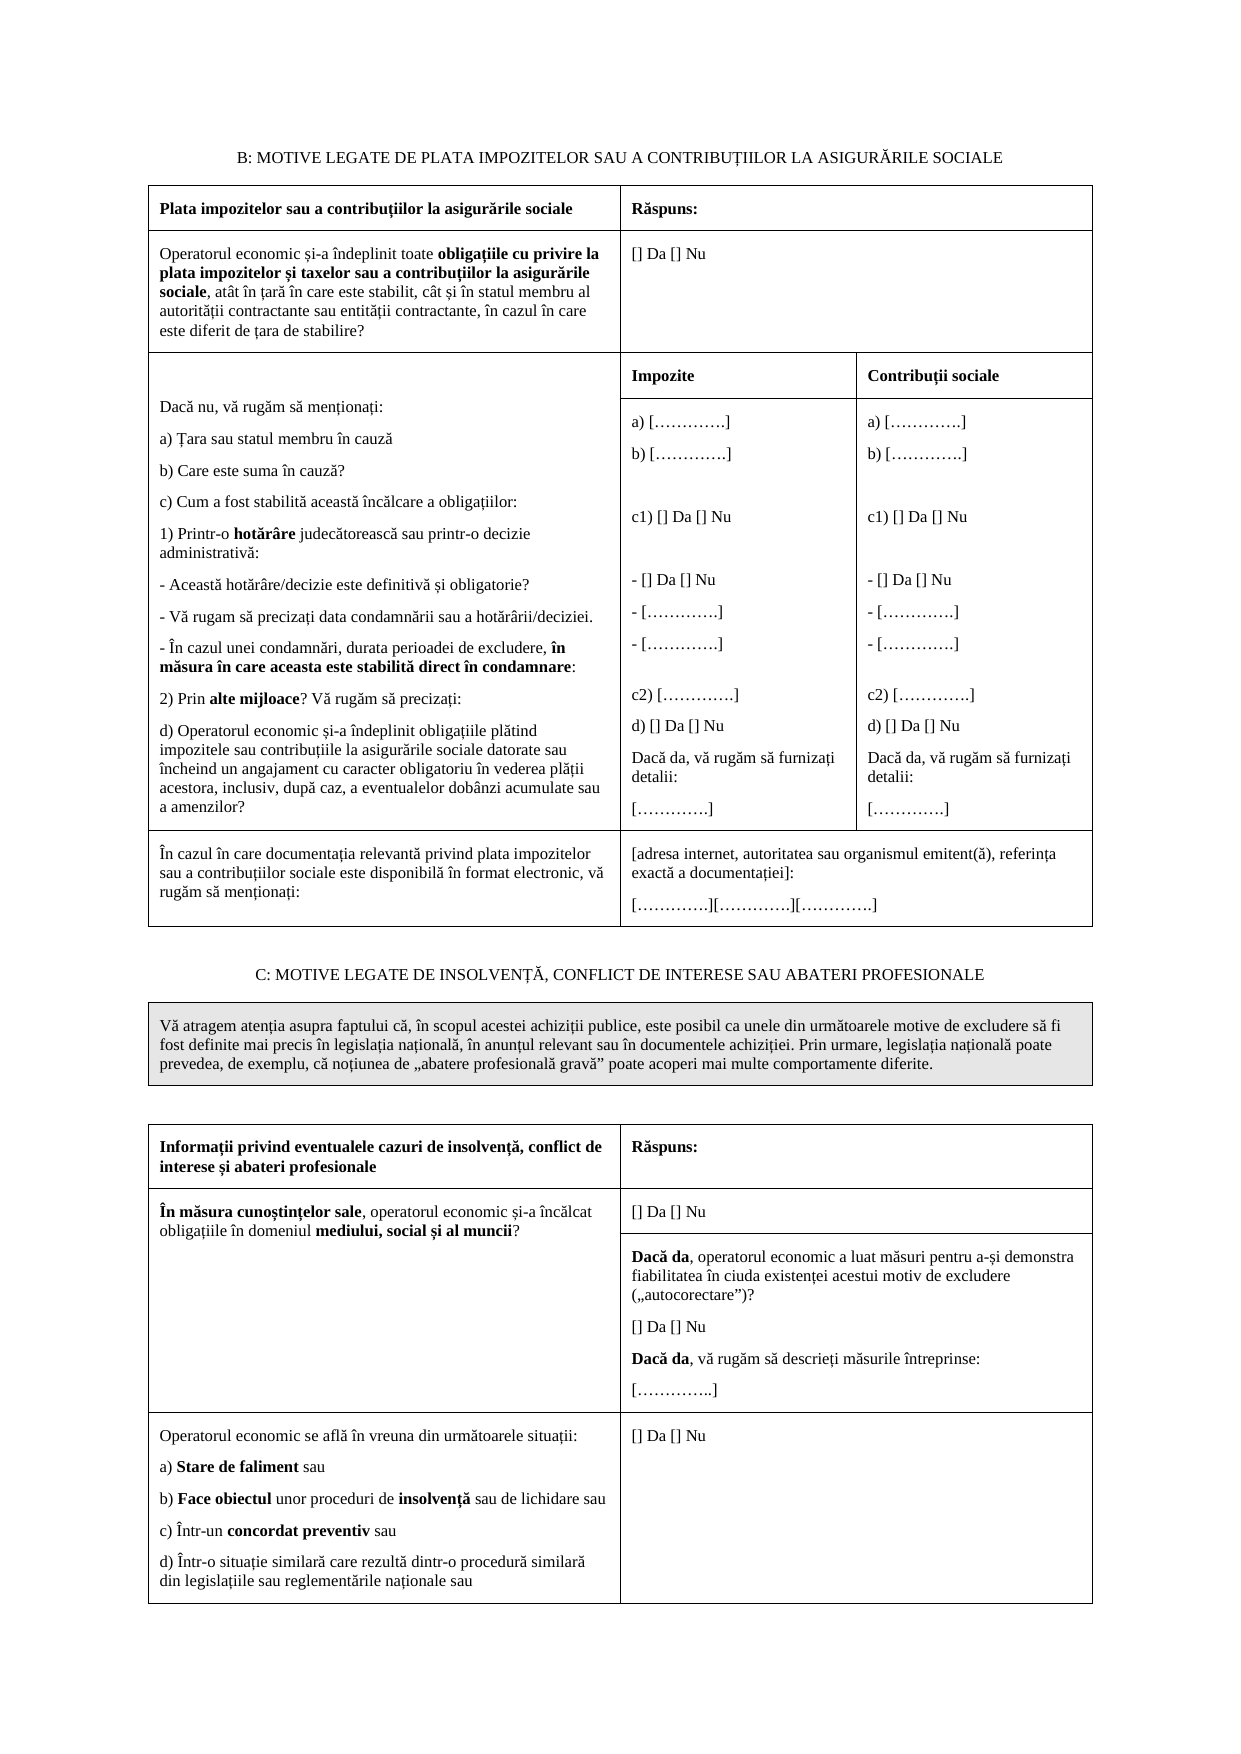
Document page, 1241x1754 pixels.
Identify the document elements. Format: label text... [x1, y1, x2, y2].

table_header Vă atragem atenția asupra faptului că, în scopul acestei achiziții publice, este posibil ca unele din următoarele motive de excludere să fi fost definite mai precis în legislația națională, în anunțul relevant sau în documentele achiziției. Prin urmare, legislația națională poate prevedea, de exemplu, că noțiunea de „abatere profesională gravă” poate acoperi mai multe comportamente diferite. [149, 1003, 1092, 1085]
table_cell a) [………….] b) [………….] c1) [] Da [] Nu - [] Da [] Nu - [………….] - [………….] c2) [………….] d) [] Da [] Nu Dacă da, vă rugăm să furnizați detalii: [………….] [621, 399, 856, 830]
table_cell Dacă nu, vă rugăm să menționați: a) Țara sau statul membru în cauză b) Care este suma în cauză? c) Cum a fost stabilită această încălcare a obligațiilor: 1) Printr-o hotărâre judecătorească sau printr-o decizie administrativă: - Această hotărâre/decizie este definitivă și obligatorie? - Vă rugam să precizați data condamnării sau a hotărârii/deciziei. - În cazul unei condamnări, durata perioadei de excludere, în măsura în care aceasta este stabilită direct în condamnare: 2) Prin alte mijloace? Vă rugăm să precizați: d) Operatorul economic și-a îndeplinit obligațiile plătind impozitele sau contribuțiile la asigurările sociale datorate sau încheind un angajament cu caracter obligatoriu în vederea plății acestora, inclusiv, după caz, a eventualelor dobânzi acumulate sau a amenzilor? [149, 353, 620, 830]
table_cell Contribuții sociale [857, 353, 1092, 398]
text C: MOTIVE LEGATE DE INSOLVENȚĂ, CONFLICT DE INTERESE SAU ABATERI PROFESIONALE [148, 964, 1093, 984]
table_header Răspuns: [621, 186, 1092, 230]
table_header Răspuns: [621, 1125, 1092, 1188]
table_cell [adresa internet, autoritatea sau organismul emitent(ă), referința exactă a documentației]: [………….][………….][………….] [621, 831, 1092, 926]
text B: MOTIVE LEGATE DE PLATA IMPOZITELOR SAU A CONTRIBUȚIILOR LA ASIGURĂRILE SOCIALE [148, 148, 1093, 167]
table_header Plata impozitelor sau a contribuțiilor la asigurările sociale [149, 186, 620, 230]
table_header Informații privind eventualele cazuri de insolvență, conflict de interese și abateri profesionale [149, 1125, 620, 1188]
table_cell În cazul în care documentația relevantă privind plata impozitelor sau a contribuțiilor sociale este disponibilă în format electronic, vă rugăm să menționați: [149, 831, 620, 926]
table_cell Dacă da, operatorul economic a luat măsuri pentru a-și demonstra fiabilitatea în ciuda existenței acestui motiv de excludere („autocorectare”)? [] Da [] Nu Dacă da, vă rugăm să descrieți măsurile întreprinse: […………..] [621, 1234, 1092, 1412]
table_cell a) [………….] b) [………….] c1) [] Da [] Nu - [] Da [] Nu - [………….] - [………….] c2) [………….] d) [] Da [] Nu Dacă da, vă rugăm să furnizați detalii: [………….] [857, 399, 1092, 830]
table_cell [] Da [] Nu [621, 1189, 1092, 1233]
table_cell [] Da [] Nu [621, 231, 1092, 352]
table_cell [149, 1413, 620, 1603]
table_cell În măsura cunoștințelor sale, operatorul economic și-a încălcat obligațiile în domeniul mediului, social și al muncii? [149, 1189, 620, 1412]
table_cell Operatorul economic și-a îndeplinit toate obligațiile cu privire la plata impozitelor și taxelor sau a contribuțiilor la asigurările sociale, atât în țară în care este stabilit, cât și în statul membru al autorității contractante sau entității contractante, în cazul în care este diferit de țara de stabilire? [149, 231, 620, 352]
table_cell Impozite [621, 353, 856, 398]
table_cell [621, 1413, 1092, 1603]
